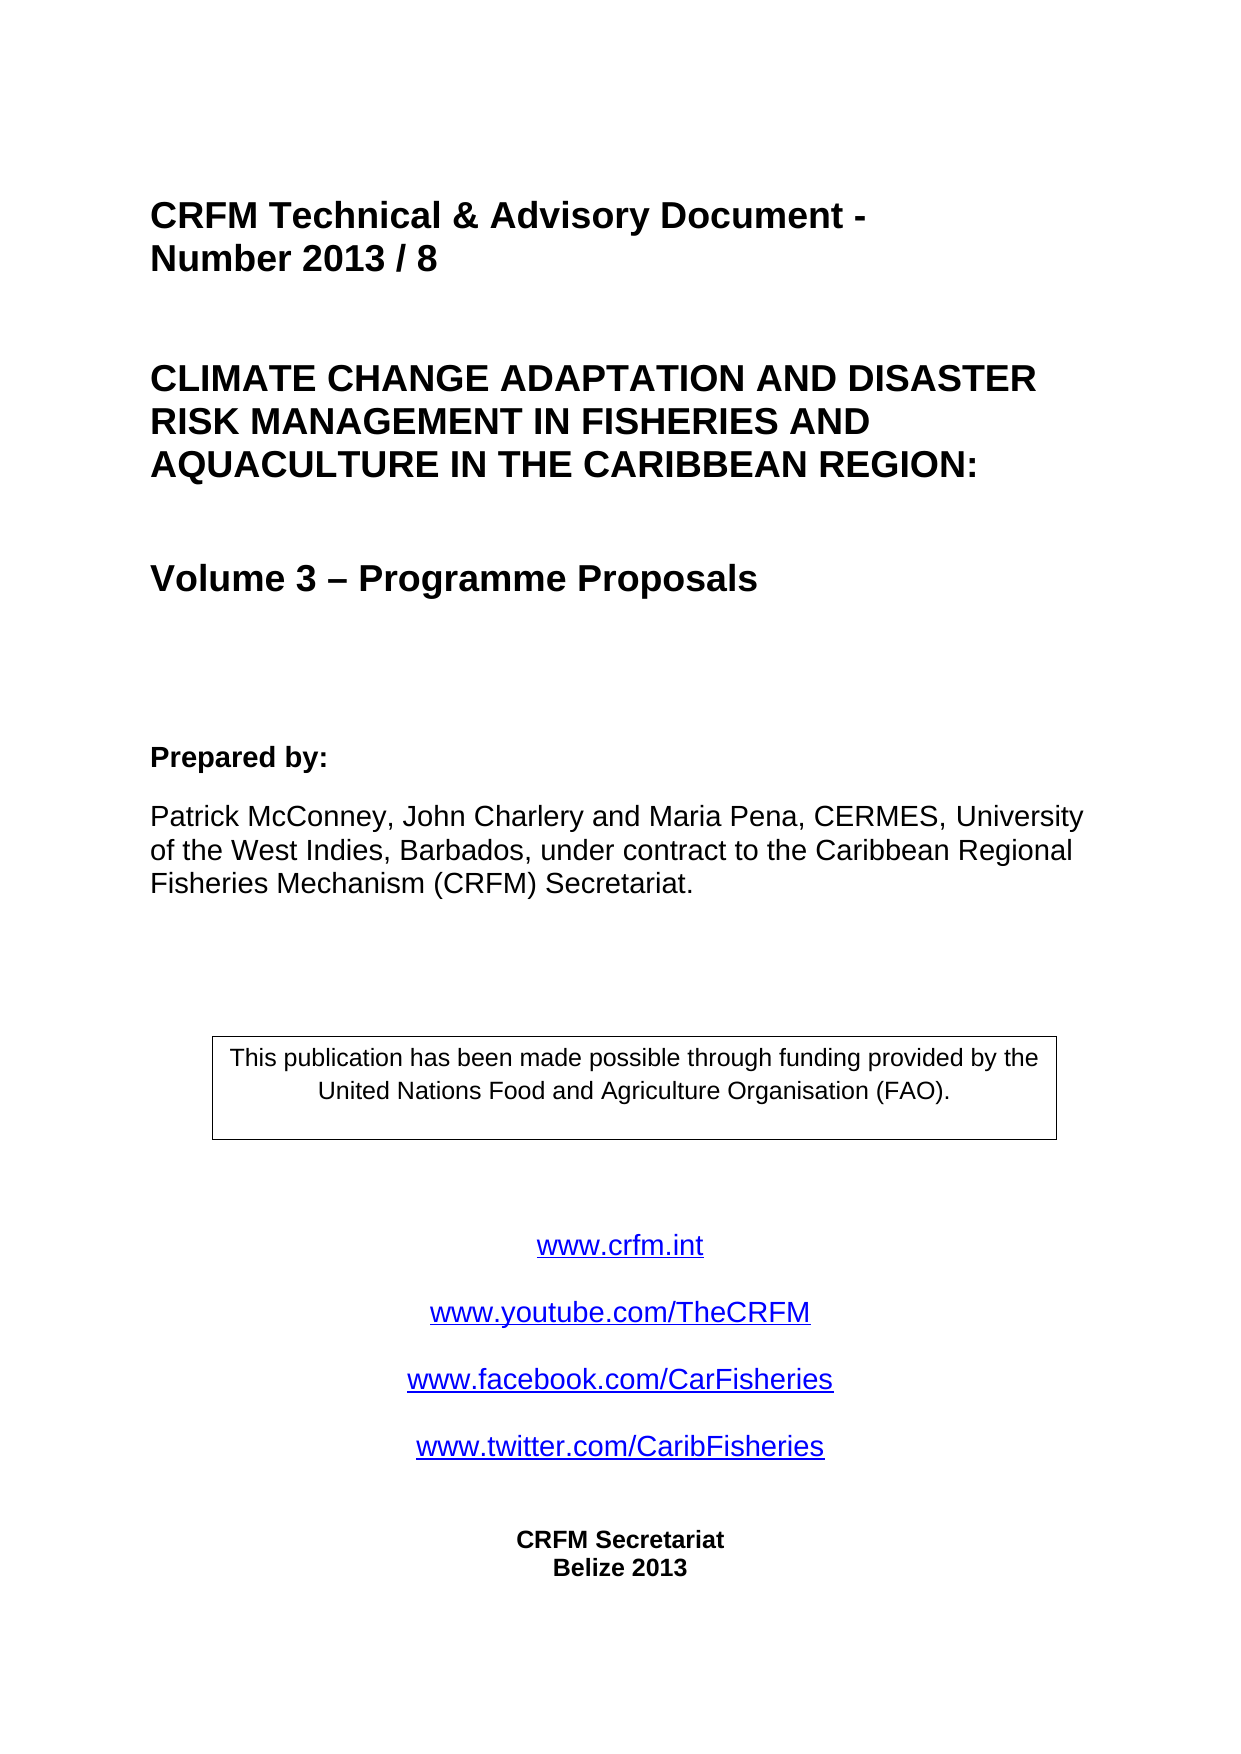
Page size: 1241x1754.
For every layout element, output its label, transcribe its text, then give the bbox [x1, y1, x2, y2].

text www.twitter.com/CaribFisheries [150, 1429, 1090, 1462]
text Number 2013 / 8 [150, 236, 1090, 279]
text Belize 2013 [150, 1553, 1090, 1582]
text Volume 3 – Programme Proposals [150, 556, 1090, 599]
text CLIMATE CHANGE ADAPTATION AND DISASTER RISK MANAGEMENT IN FISHERIES AND AQUACULTURE IN THE CARIBBEAN REGION: [150, 356, 1090, 485]
text CRFM Secretariat [150, 1524, 1090, 1553]
text www.crfm.int [150, 1227, 1090, 1261]
text Patrick McConney, John Charlery and Maria Pena, CERMES, University of the West Indies, Barbados, under contract to the Caribbean Regional Fisheries Mechanism (CRFM) Secretariat. [150, 799, 1090, 900]
text Prepared by: [150, 740, 1090, 773]
text CRFM Technical & Advisory Document - [150, 193, 1090, 236]
text www.facebook.com/CarFisheries [150, 1362, 1090, 1395]
text www.youtube.com/TheCRFM [150, 1294, 1090, 1328]
